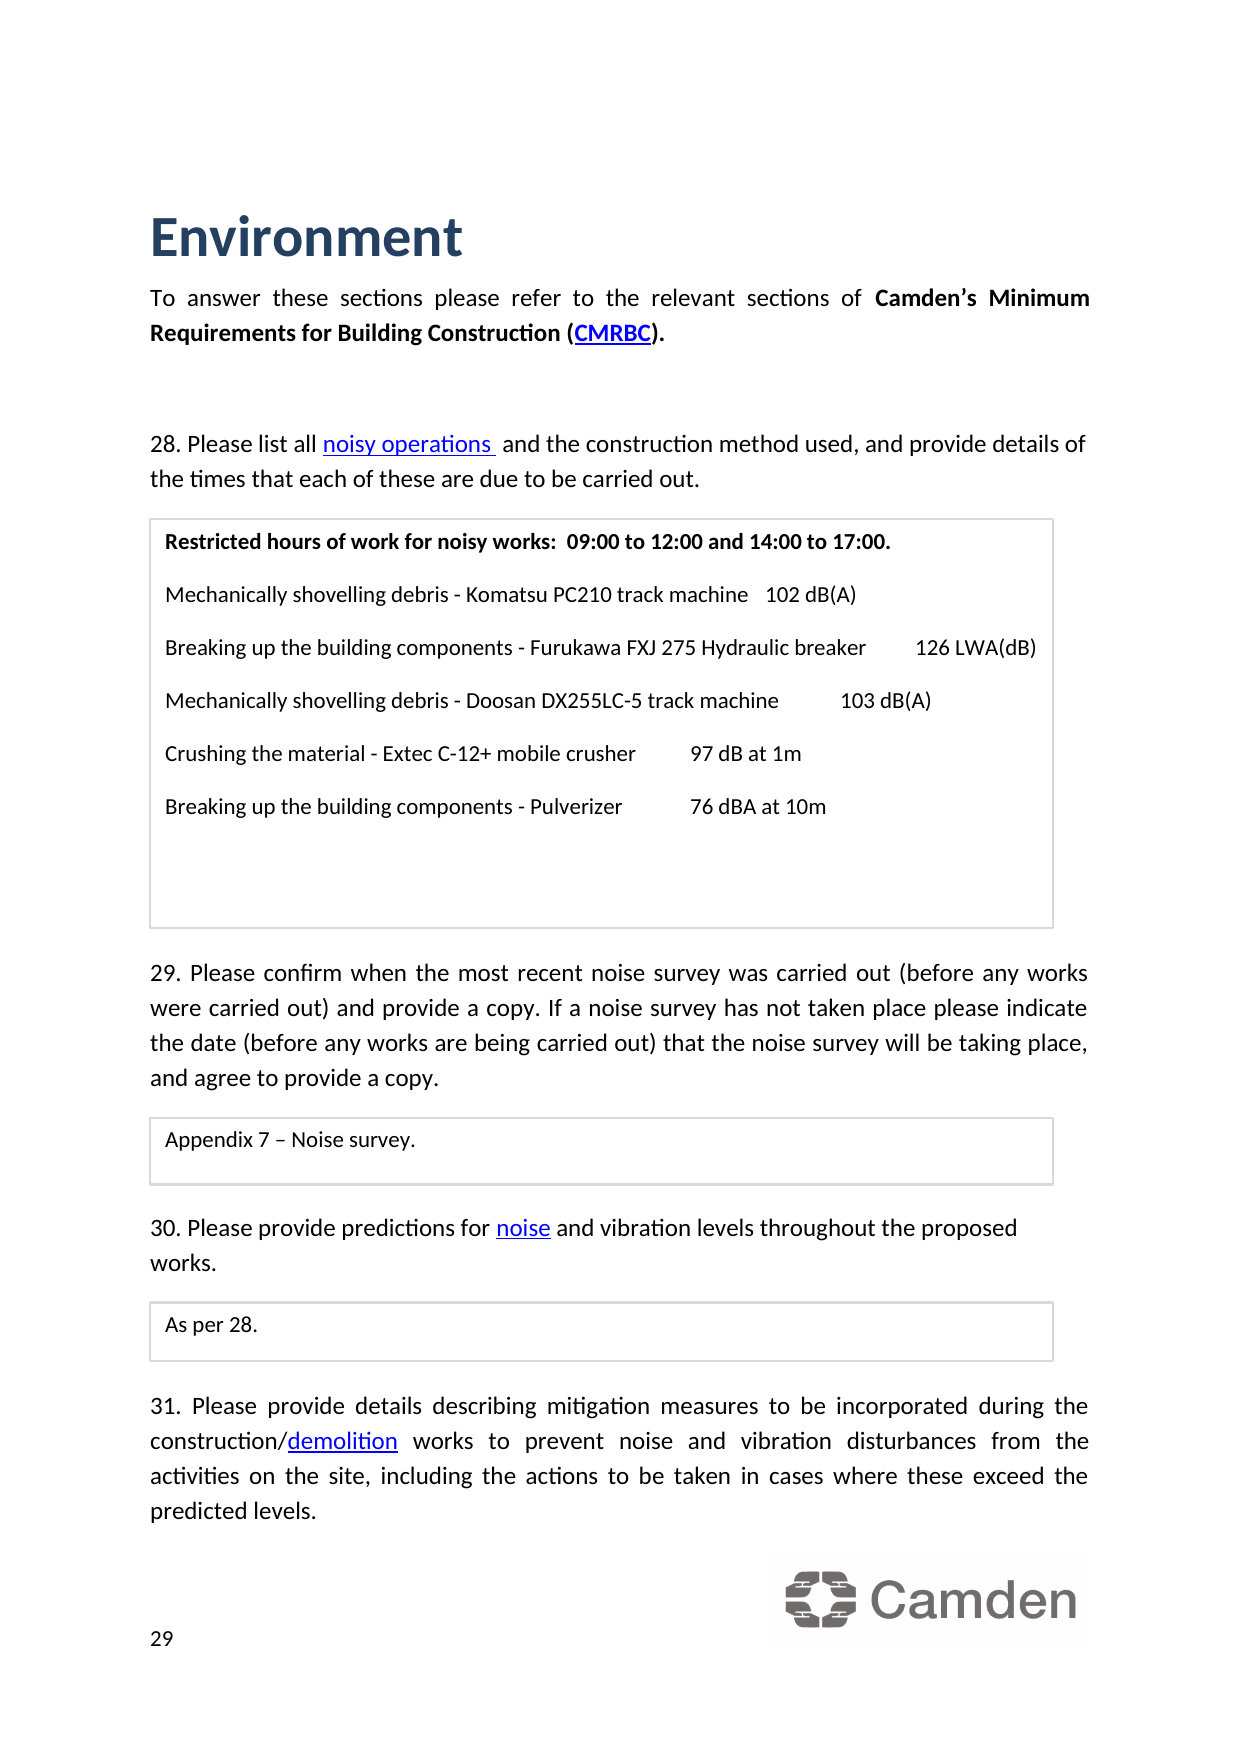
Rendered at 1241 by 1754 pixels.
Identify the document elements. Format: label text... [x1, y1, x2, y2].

subtitle Environment [150, 200, 1090, 271]
list 28. Please list all noisy operations and the construction method used, and provide details of the times that each of these are due to be carried out. [150, 428, 1090, 494]
text 31. Please provide details describing mitigation measures to be incorporated during the construction/demolition works to prevent noise and vibration disturbances from the activities on the site, including the actions to be taken in cases where these exceed the predicted levels. [150, 1390, 1090, 1526]
text 30. Please provide predictions for noise and vibration levels throughout the proposed works. [150, 1212, 1090, 1277]
text To answer these sections please refer to the relevant sections of Camden’s Minimum Requirements for Building Construction (CMRBC). [150, 282, 1090, 347]
picture [770, 1552, 1091, 1647]
text 29. Please confirm when the most recent noise survey was carried out (before any works were carried out) and provide a copy. If a noise survey has not taken place please indicate the date (before any works are being carried out) that the noise survey will be taking place, and agree to provide a copy. [150, 957, 1090, 1092]
